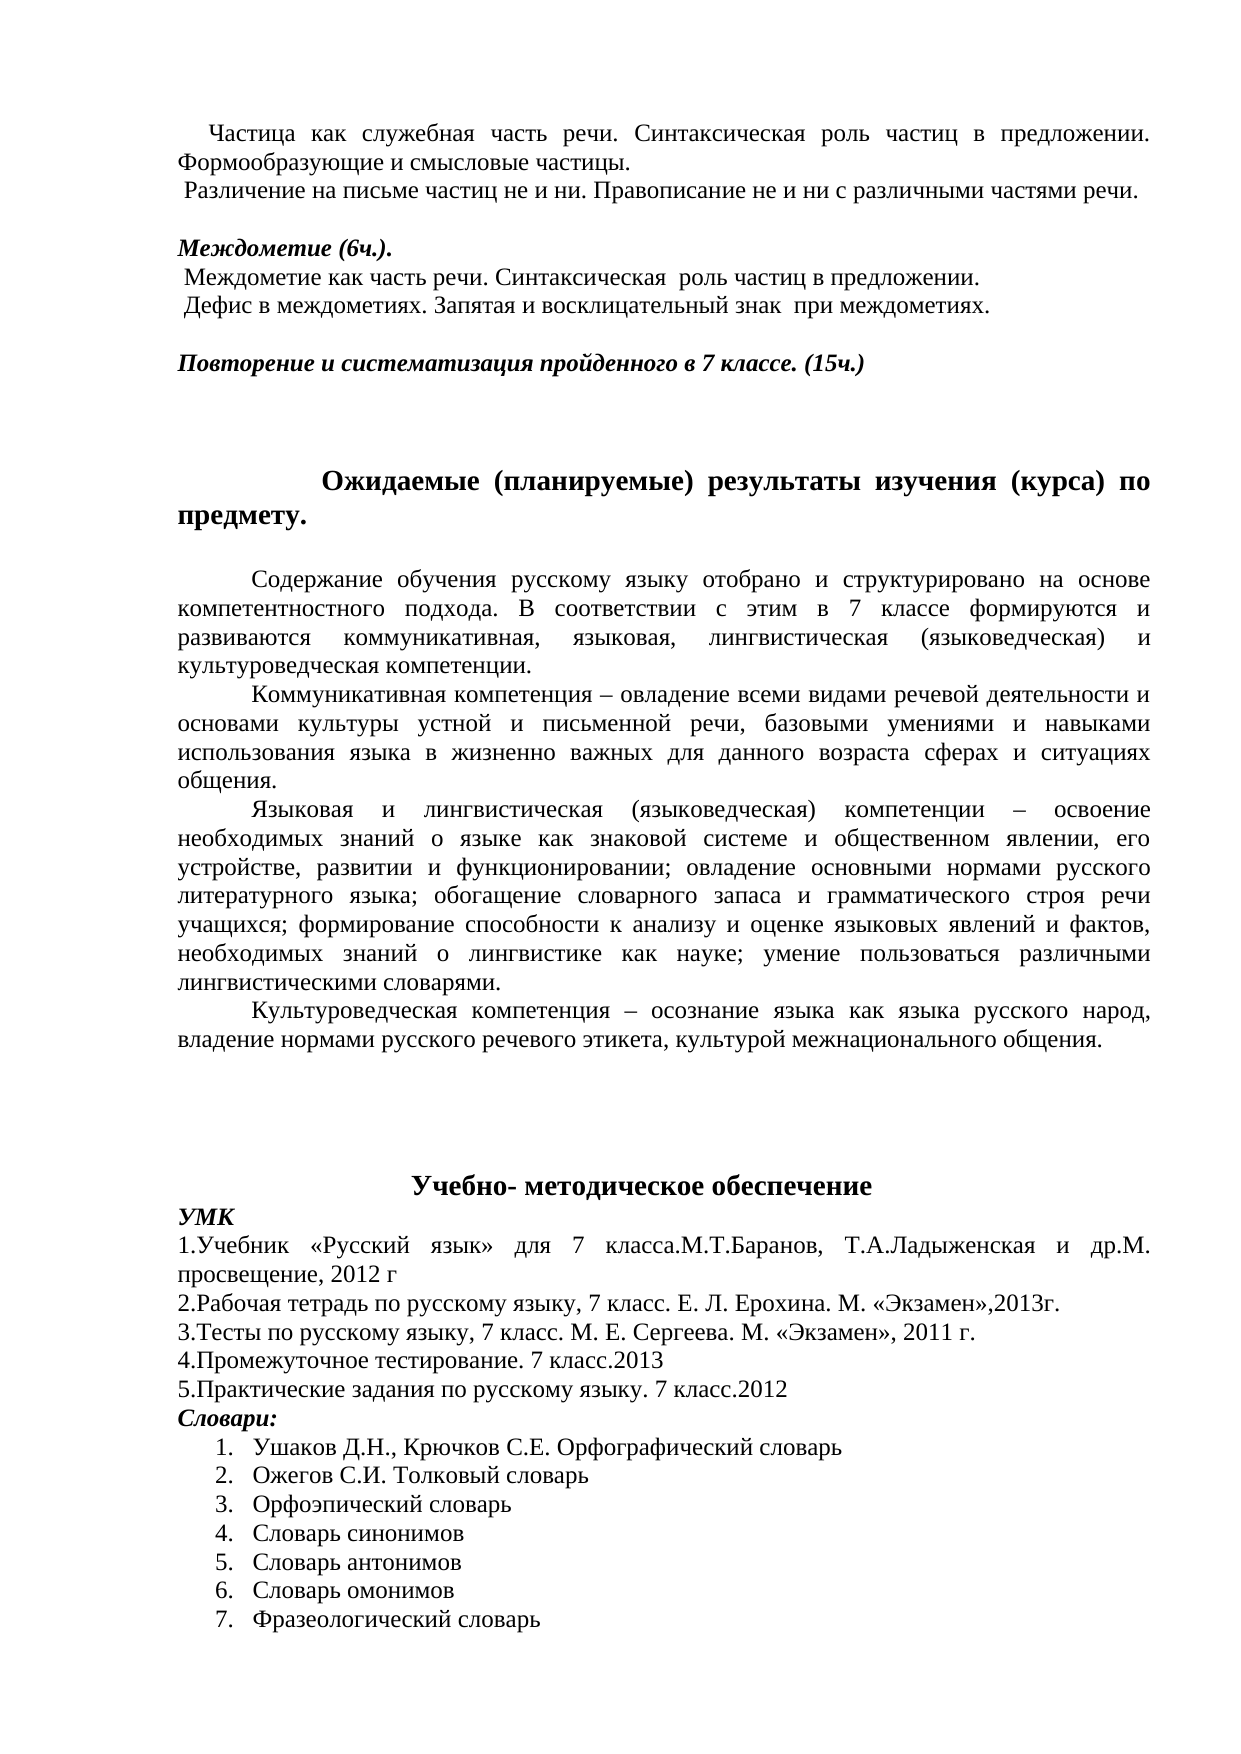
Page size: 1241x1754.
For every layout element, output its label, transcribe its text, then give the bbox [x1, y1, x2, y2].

text Коммуникативная компетенция – овладение всеми видами речевой деятельности и основами культуры устной и письменной речи, базовыми умениями и навыками использования языка в жизненно важных для данного возраста сферах и ситуациях общения. [177, 679, 1152, 794]
list Ожегов С.И. Толковый словарь [215, 1461, 1152, 1489]
text 3.Тесты по русскому языку, 7 класс. М. Е. Сергеева. М. «Экзамен», 2011 г. [177, 1317, 1152, 1346]
text 1.Учебник «Русский язык» для 7 класса.М.Т.Баранов, Т.А.Ладыженская и др.М. просвещение, 2012 г [177, 1231, 1152, 1288]
list Словарь синонимов [215, 1518, 1152, 1547]
text УМК [177, 1202, 1152, 1231]
text 4.Промежуточное тестирование. 7 класс.2013 [177, 1346, 1152, 1374]
list Словарь антонимов [215, 1547, 1152, 1576]
list Словарь омонимов [215, 1576, 1152, 1604]
text Повторение и систематизация пройденного в 7 классе. (15ч.) [177, 348, 1152, 377]
text Ожидаемые (планируемые) результаты изучения (курса) по предмету. [177, 463, 1152, 531]
text Содержание обучения русскому языку отобрано и структурировано на основе компетентностного подхода. В соответствии с этим в 7 классе формируются и развиваются коммуникативная, языковая, лингвистическая (языковедческая) и культуроведческая компетенции. [177, 564, 1152, 679]
text Различение на письме частиц не и ни. Правописание не и ни с различными частями речи. [177, 176, 1152, 204]
text Языковая и лингвистическая (языковедческая) компетенции – освоение необходимых знаний о языке как знаковой системе и общественном явлении, его устройстве, развитии и функционировании; овладение основными нормами русского литературного языка; обогащение словарного запаса и грамматического строя речи учащихся; формирование способности к анализу и оценке языковых явлений и фактов, необходимых знаний о лингвистике как науке; умение пользоваться различными лингвистическими словарями. [177, 794, 1152, 995]
text Культуроведческая компетенция – осознание языка как языка русского народ, владение нормами русского речевого этикета, культурой межнационального общения. [177, 995, 1152, 1053]
text 5.Практические задания по русскому языку. 7 класс.2012 [177, 1374, 1152, 1403]
list Орфоэпический словарь [215, 1489, 1152, 1518]
text Учебно- методическое обеспечение [177, 1168, 1152, 1202]
text Междометие как часть речи. Синтаксическая роль частиц в предложении. [177, 262, 1152, 291]
text Междометие (6ч.). [177, 233, 1152, 262]
text Частица как служебная часть речи. Синтаксическая роль частиц в предложении. Формообразующие и смысловые частицы. [177, 118, 1152, 176]
text Дефис в междометиях. Запятая и восклицательный знак при междометиях. [177, 291, 1152, 319]
list Ушаков Д.Н., Крючков С.Е. Орфографический словарь [215, 1432, 1152, 1461]
text 2.Рабочая тетрадь по русскому языку, 7 класс. Е. Л. Ерохина. М. «Экзамен»,2013г. [177, 1288, 1152, 1317]
list Фразеологический словарь [215, 1604, 1152, 1633]
text Словари: [177, 1403, 1152, 1432]
